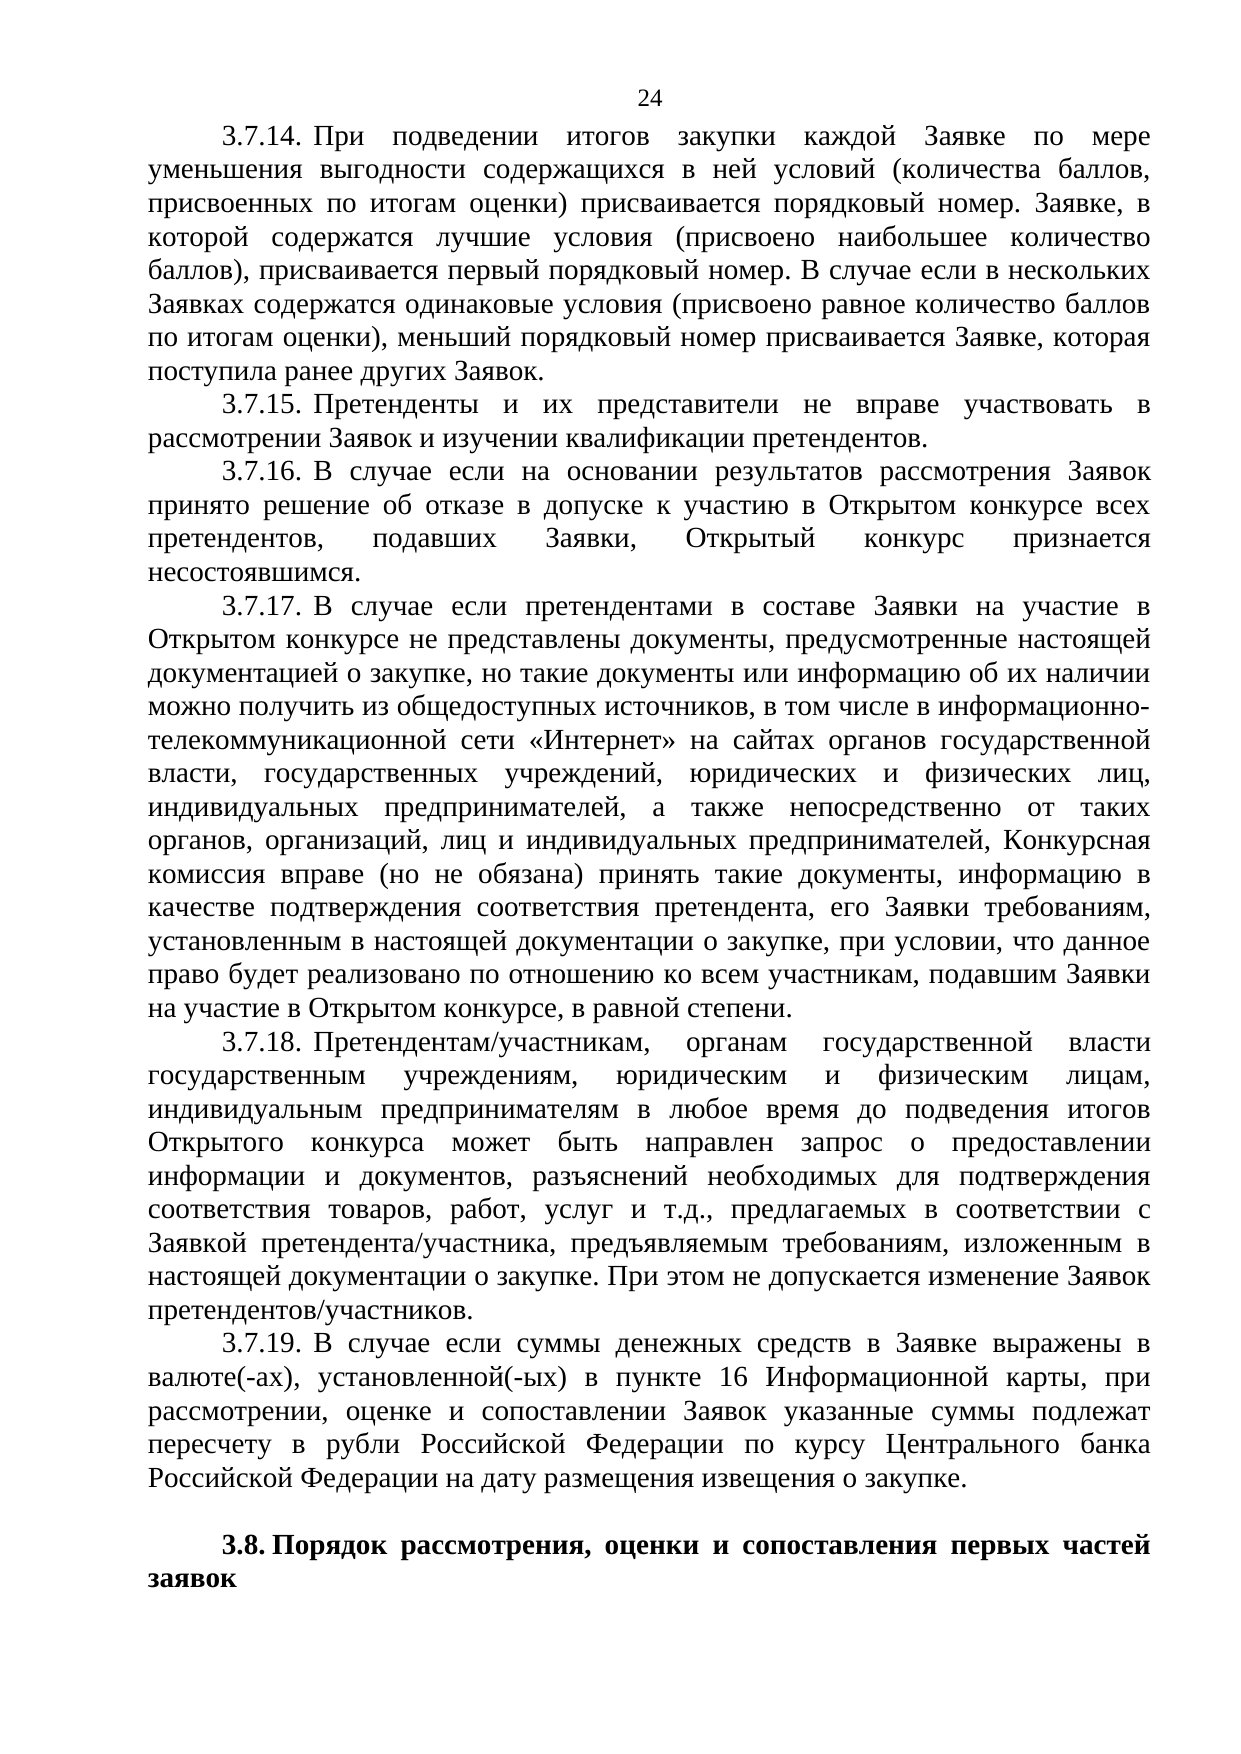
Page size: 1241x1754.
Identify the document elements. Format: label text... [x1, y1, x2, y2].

list Претенденты и их представители не вправе участвовать в рассмотрении Заявок и изучении квалификации претендентов. [148, 386, 1152, 453]
list Порядок рассмотрения, оценки и сопоставления первых частей заявок [148, 1527, 1152, 1594]
list В случае если на основании результатов рассмотрения Заявок принято решение об отказе в допуске к участию в Открытом конкурсе всех претендентов, подавших Заявки, Открытый конкурс признается несостоявшимся. [148, 453, 1152, 588]
list В случае если претендентами в составе Заявки на участие в Открытом конкурсе не представлены документы, предусмотренные настоящей документацией о закупке, но такие документы или информацию об их наличии можно получить из общедоступных источников, в том числе в информационно-телекоммуникационной сети «Интернет» на сайтах органов государственной власти, государственных учреждений, юридических и физических лиц, индивидуальных предпринимателей, а также непосредственно от таких органов, организаций, лиц и индивидуальных предпринимателей, Конкурсная комиссия вправе (но не обязана) принять такие документы, информацию в качестве подтверждения соответствия претендента, его Заявки требованиям, установленным в настоящей документации о закупке, при условии, что данное право будет реализовано по отношению ко всем участникам, подавшим Заявки на участие в Открытом конкурсе, в равной степени. [148, 588, 1152, 1024]
list При подведении итогов закупки каждой Заявке по мере уменьшения выгодности содержащихся в ней условий (количества баллов, присвоенных по итогам оценки) присваивается порядковый номер. Заявке, в которой содержатся лучшие условия (присвоено наибольшее количество баллов), присваивается первый порядковый номер. В случае если в нескольких Заявках содержатся одинаковые условия (присвоено равное количество баллов по итогам оценки), меньший порядковый номер присваивается Заявке, которая поступила ранее других Заявок. [148, 118, 1152, 386]
list Претендентам/участникам, органам государственной власти государственным учреждениям, юридическим и физическим лицам, индивидуальным предпринимателям в любое время до подведения итогов Открытого конкурса может быть направлен запрос о предоставлении информации и документов, разъяснений необходимых для подтверждения соответствия товаров, работ, услуг и т.д., предлагаемых в соответствии с Заявкой претендента/участника, предъявляемым требованиям, изложенным в настоящей документации о закупке. При этом не допускается изменение Заявок претендентов/участников. [148, 1024, 1152, 1326]
list В случае если суммы денежных средств в Заявке выражены в валюте(-ах), установленной(-ых) в пункте 16 Информационной карты, при рассмотрении, оценке и сопоставлении Заявок указанные суммы подлежат пересчету в рубли Российской Федерации по курсу Центрального банка Российской Федерации на дату размещения извещения о закупке. [148, 1326, 1152, 1493]
